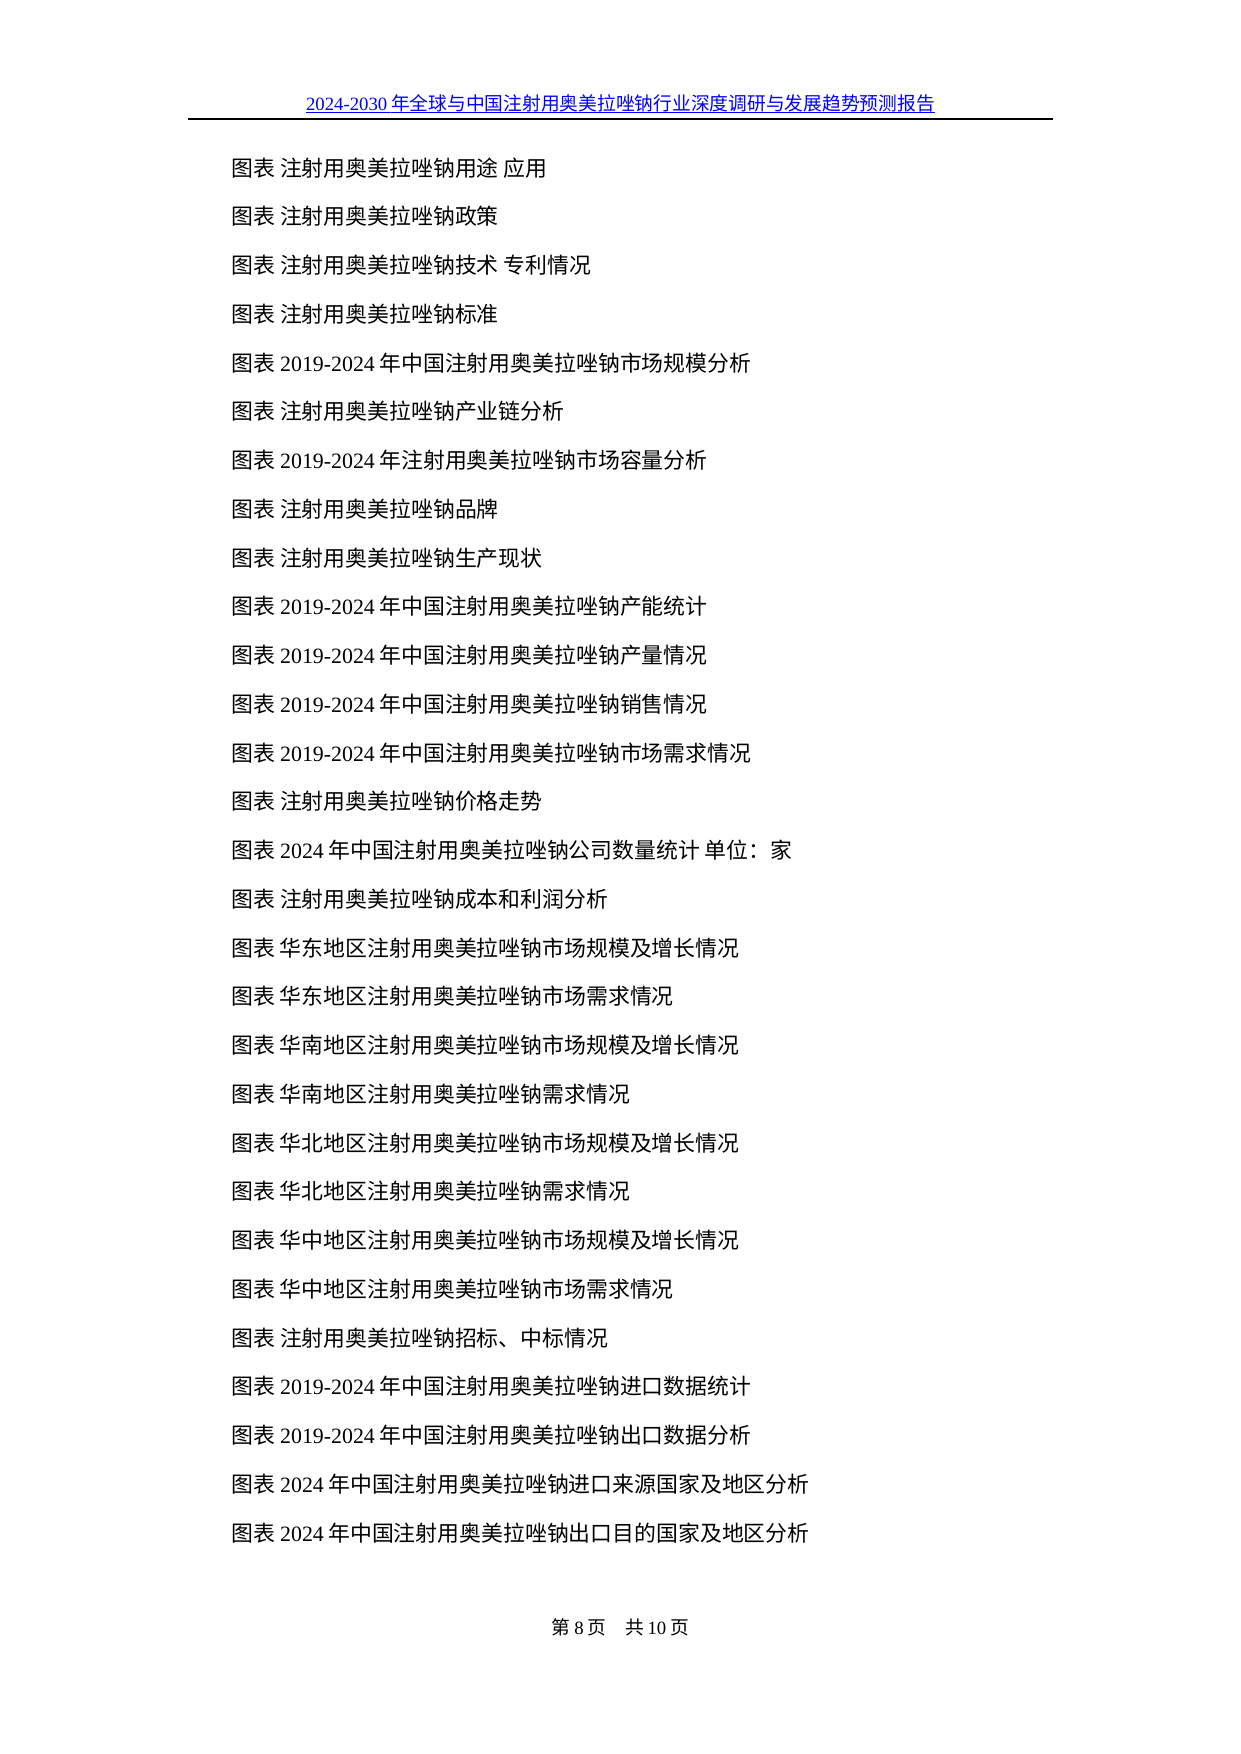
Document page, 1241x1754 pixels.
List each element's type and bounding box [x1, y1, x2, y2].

text [187, 150, 1053, 1548]
